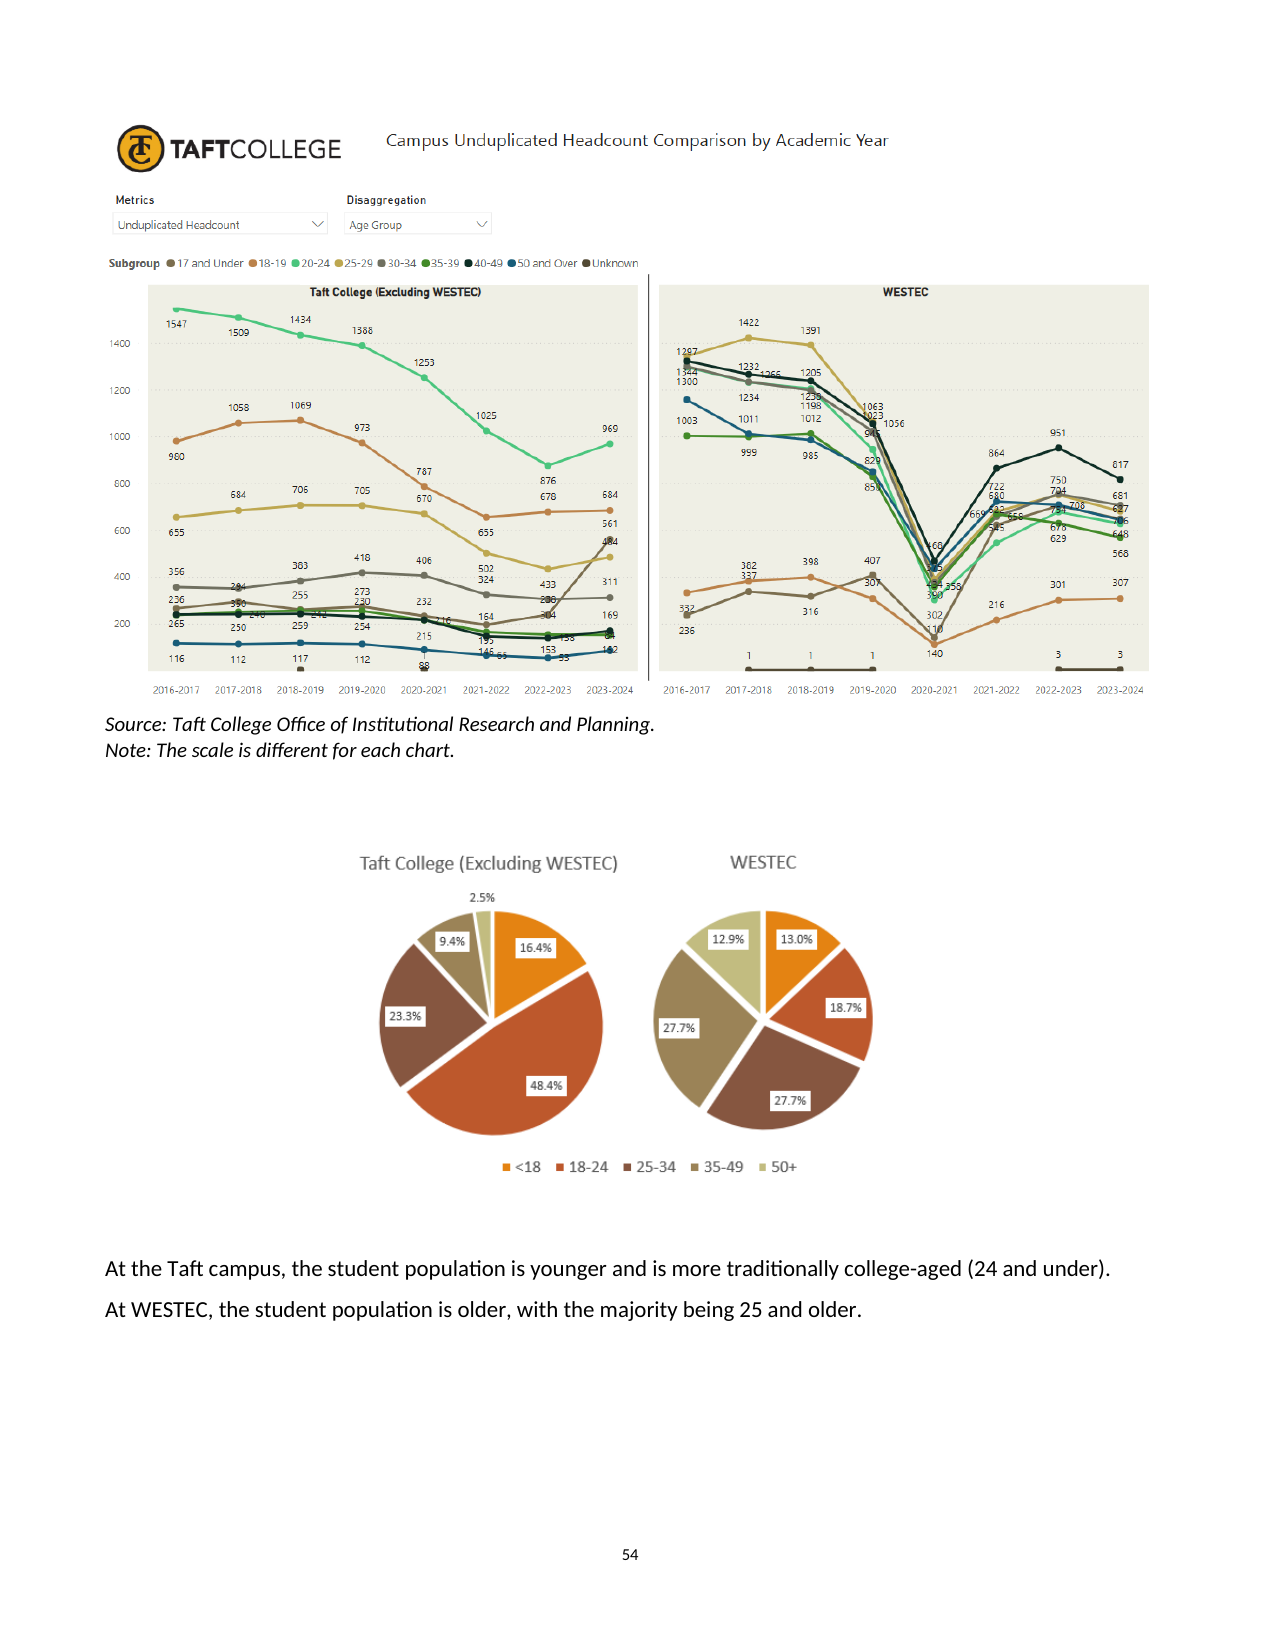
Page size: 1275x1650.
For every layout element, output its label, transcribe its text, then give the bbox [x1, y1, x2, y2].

text At the Taft campus, the student population is younger and is more traditionally college-aged (24 and under). [105, 1254, 1155, 1283]
text Source: Taft College Office of Institutional Research and Planning. Note: The scale is different for each chart. [105, 712, 1155, 762]
picture [105, 112, 1155, 700]
text At WESTEC, the student population is older, with the majority being 25 and older. [105, 1295, 1155, 1323]
picture [337, 828, 923, 1186]
